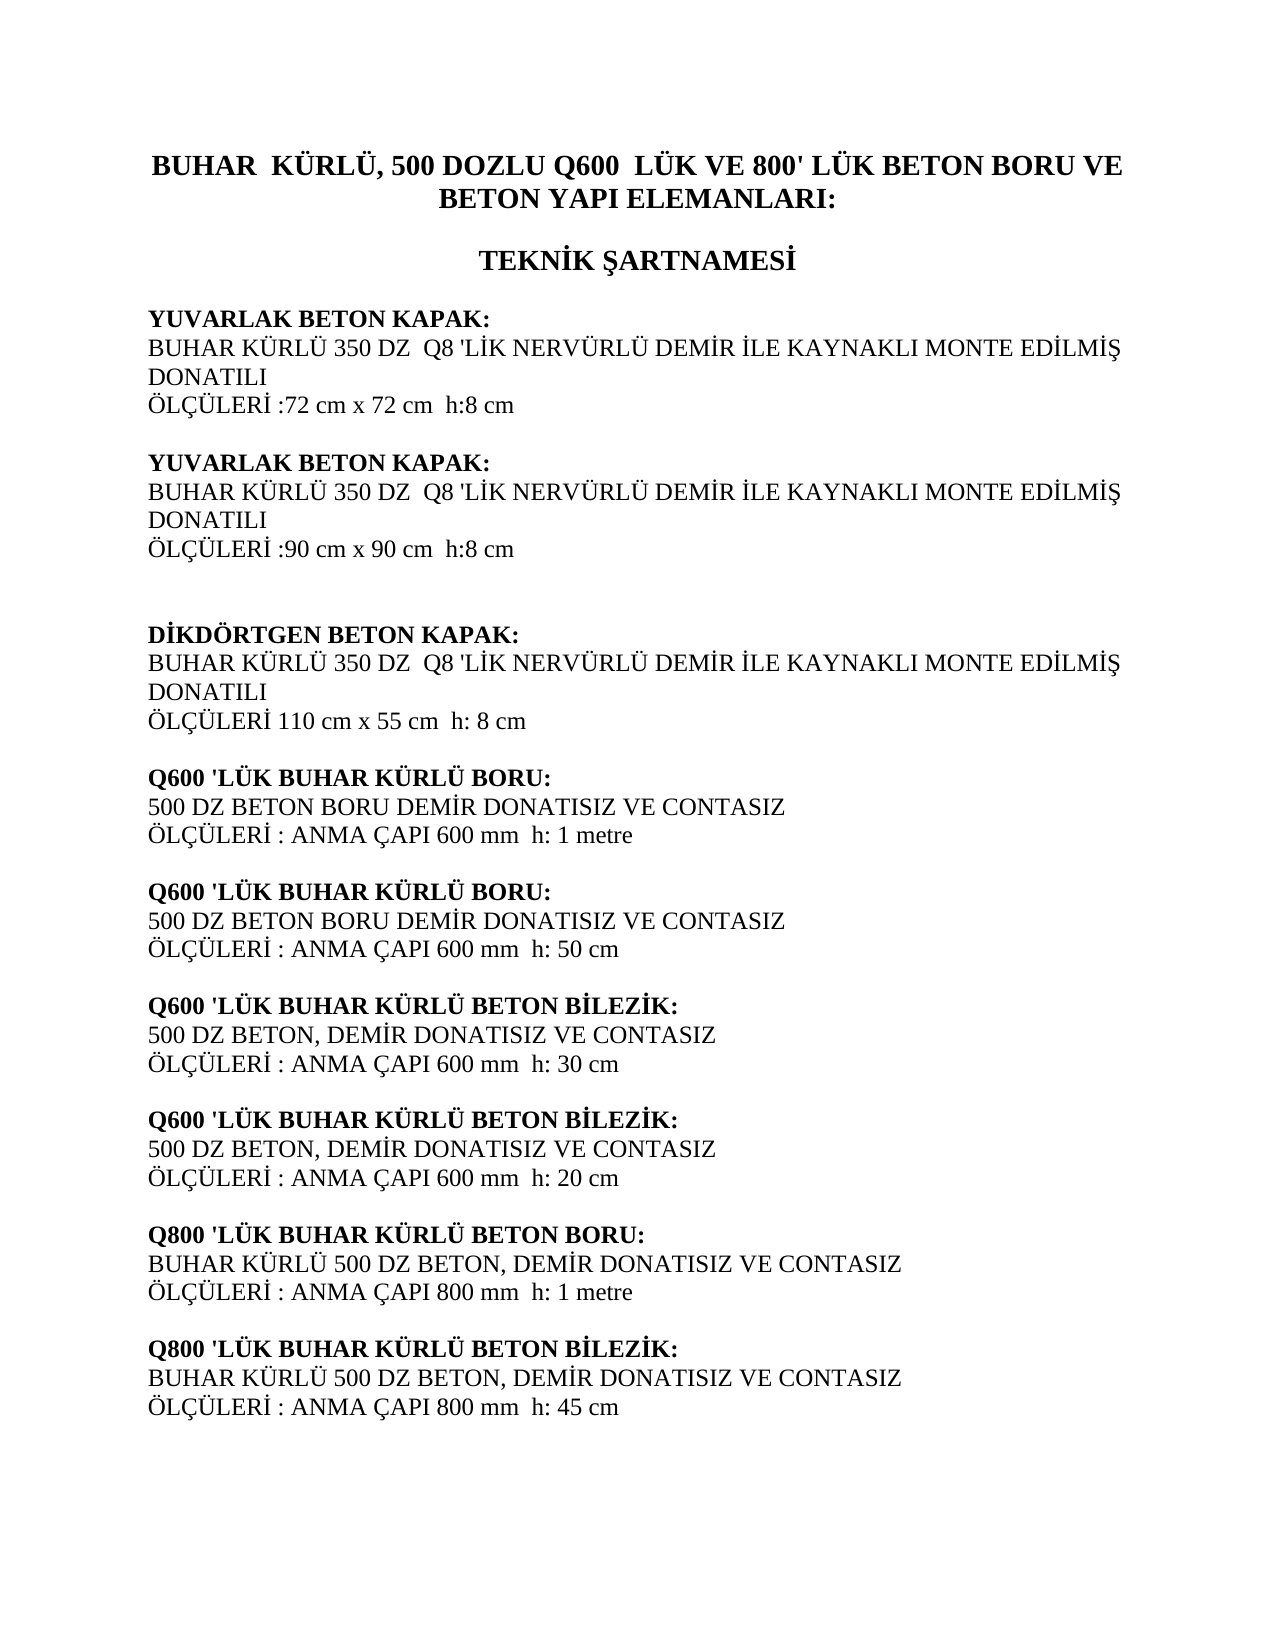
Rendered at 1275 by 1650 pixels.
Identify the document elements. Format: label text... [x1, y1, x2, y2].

text Q600 'LÜK BUHAR KÜRLÜ BETON BİLEZİK: 500 DZ BETON, DEMİR DONATISIZ VE CONTASIZ ÖLÇÜLERİ : ANMA ÇAPI 600 mm h: 30 cm [148, 991, 1127, 1078]
text BUHAR KÜRLÜ, 500 DOZLU Q600 LÜK VE 800' LÜK BETON BORU VE BETON YAPI ELEMANLARI: [148, 148, 1127, 215]
text Q800 'LÜK BUHAR KÜRLÜ BETON BORU: BUHAR KÜRLÜ 500 DZ BETON, DEMİR DONATISIZ VE CONTASIZ ÖLÇÜLERİ : ANMA ÇAPI 800 mm h: 1 metre [148, 1220, 1127, 1306]
text Q600 'LÜK BUHAR KÜRLÜ BORU: 500 DZ BETON BORU DEMİR DONATISIZ VE CONTASIZ ÖLÇÜLERİ : ANMA ÇAPI 600 mm h: 1 metre [148, 763, 1127, 849]
text Q600 'LÜK BUHAR KÜRLÜ BORU: 500 DZ BETON BORU DEMİR DONATISIZ VE CONTASIZ ÖLÇÜLERİ : ANMA ÇAPI 600 mm h: 50 cm [148, 877, 1127, 963]
text YUVARLAK BETON KAPAK: BUHAR KÜRLÜ 350 DZ Q8 'LİK NERVÜRLÜ DEMİR İLE KAYNAKLI MONTE EDİLMİŞ DONATILI ÖLÇÜLERİ :90 cm x 90 cm h:8 cm [148, 448, 1127, 563]
text YUVARLAK BETON KAPAK: BUHAR KÜRLÜ 350 DZ Q8 'LİK NERVÜRLÜ DEMİR İLE KAYNAKLI MONTE EDİLMİŞ DONATILI ÖLÇÜLERİ :72 cm x 72 cm h:8 cm [148, 304, 1127, 419]
text DİKDÖRTGEN BETON KAPAK: BUHAR KÜRLÜ 350 DZ Q8 'LİK NERVÜRLÜ DEMİR İLE KAYNAKLI MONTE EDİLMİŞ DONATILI ÖLÇÜLERİ 110 cm x 55 cm h: 8 cm [148, 620, 1127, 735]
text Q800 'LÜK BUHAR KÜRLÜ BETON BİLEZİK: BUHAR KÜRLÜ 500 DZ BETON, DEMİR DONATISIZ VE CONTASIZ ÖLÇÜLERİ : ANMA ÇAPI 800 mm h: 45 cm [148, 1334, 1127, 1420]
text TEKNİK ŞARTNAMESİ [148, 243, 1127, 276]
text Q600 'LÜK BUHAR KÜRLÜ BETON BİLEZİK: 500 DZ BETON, DEMİR DONATISIZ VE CONTASIZ ÖLÇÜLERİ : ANMA ÇAPI 600 mm h: 20 cm [148, 1106, 1127, 1192]
